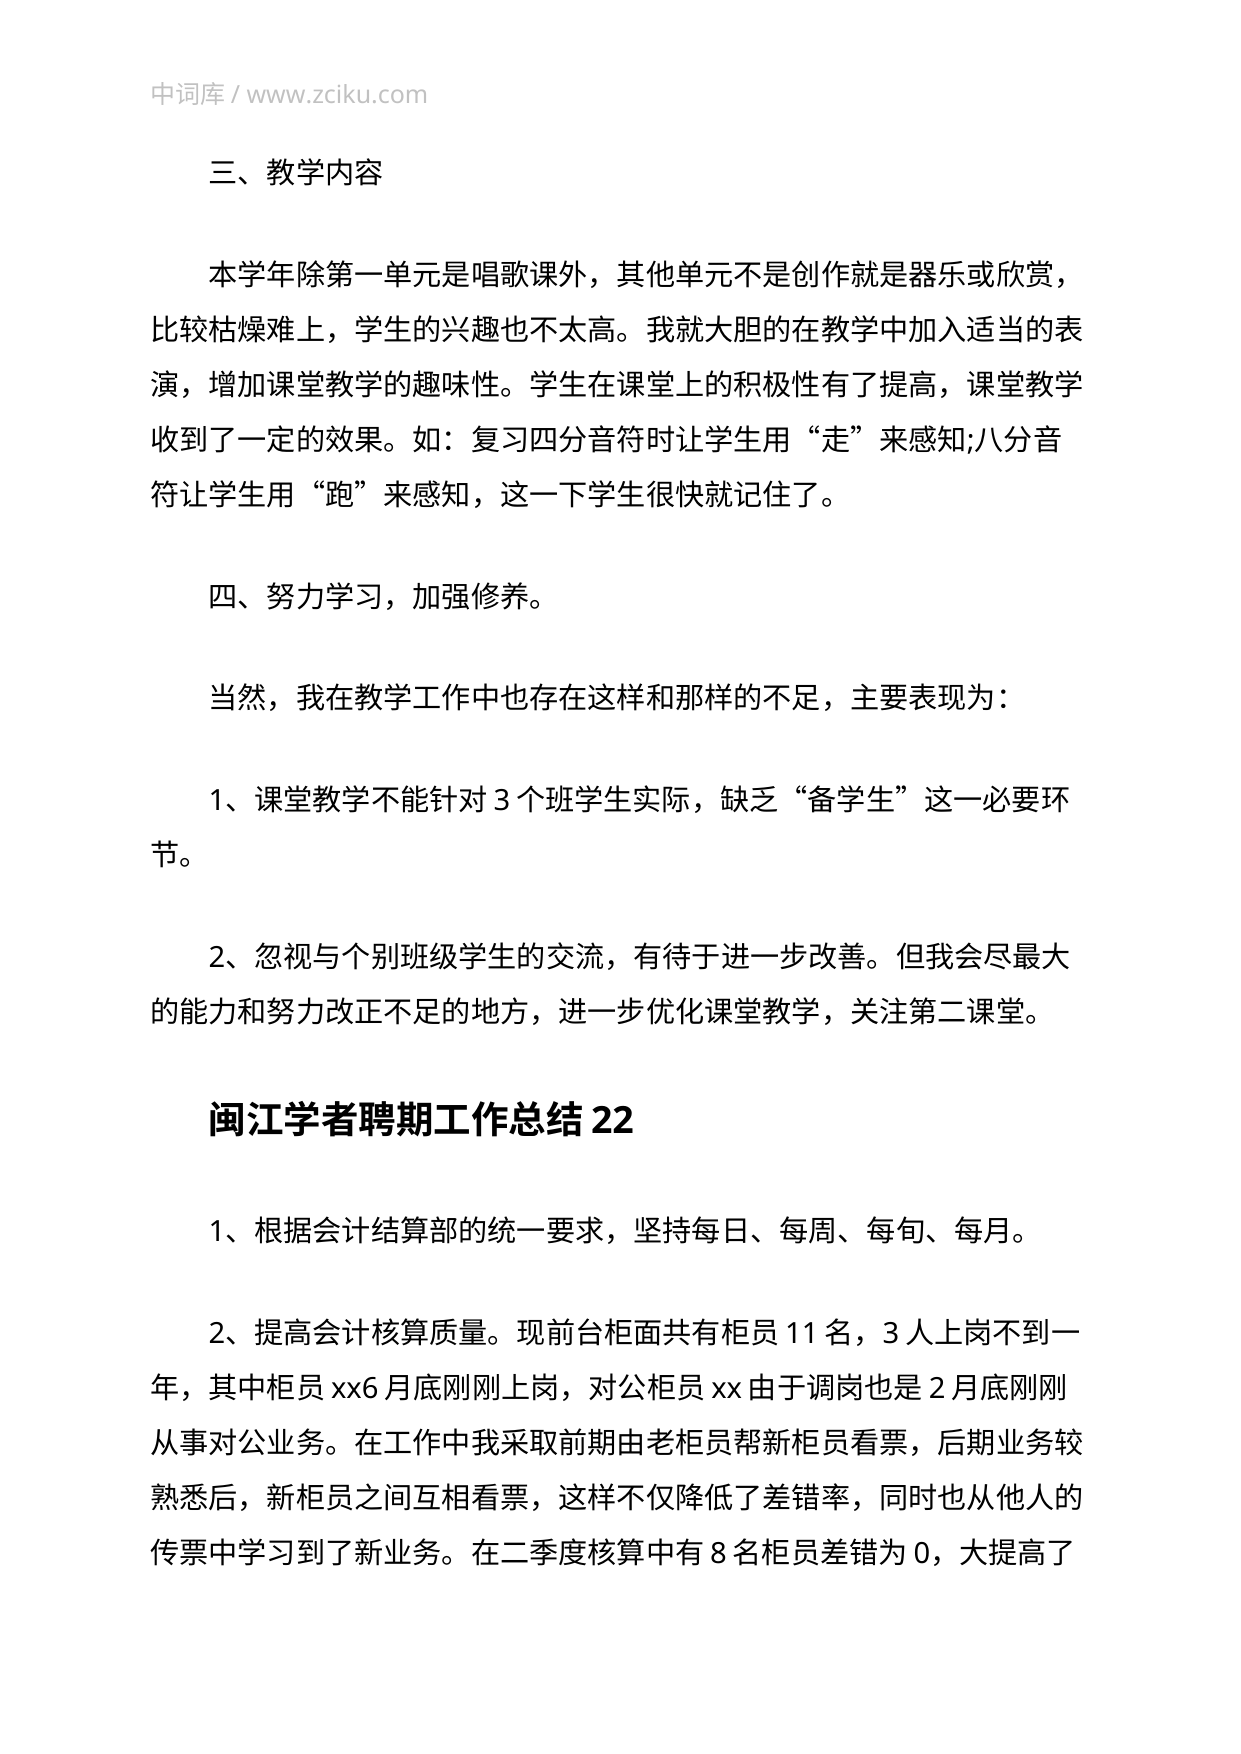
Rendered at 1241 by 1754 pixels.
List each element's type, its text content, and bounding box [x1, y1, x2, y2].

text 本学年除第一单元是唱歌课外，其他单元不是创作就是器乐或欣赏，比较枯燥难上，学生的兴趣也不太高。我就大胆的在教学中加入适当的表演，增加课堂教学的趣味性。学生在课堂上的积极性有了提高，课堂教学收到了一定的效果。如：复习四分音符时让学生用“走”来感知;八分音符让学生用“跑”来感知，这一下学生很快就记住了。 [150, 252, 1090, 514]
text 闽江学者聘期工作总结22 [150, 1090, 1090, 1145]
text 四、努力学习，加强修养。 [150, 573, 1090, 616]
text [150, 1310, 1090, 1572]
text 2、忽视与个别班级学生的交流，有待于进一步改善。但我会尽最大的能力和努力改正不足的地方，进一步优化课堂教学，关注第二课堂。 [150, 933, 1090, 1031]
text 当然，我在教学工作中也存在这样和那样的不足，主要表现为： [150, 675, 1090, 717]
text 1、根据会计结算部的统一要求，坚持每日、每周、每旬、每月。 [150, 1208, 1090, 1250]
text 1、课堂教学不能针对3个班学生实际，缺乏“备学生”这一必要环节。 [150, 777, 1090, 874]
text 三、教学内容 [150, 150, 1090, 192]
